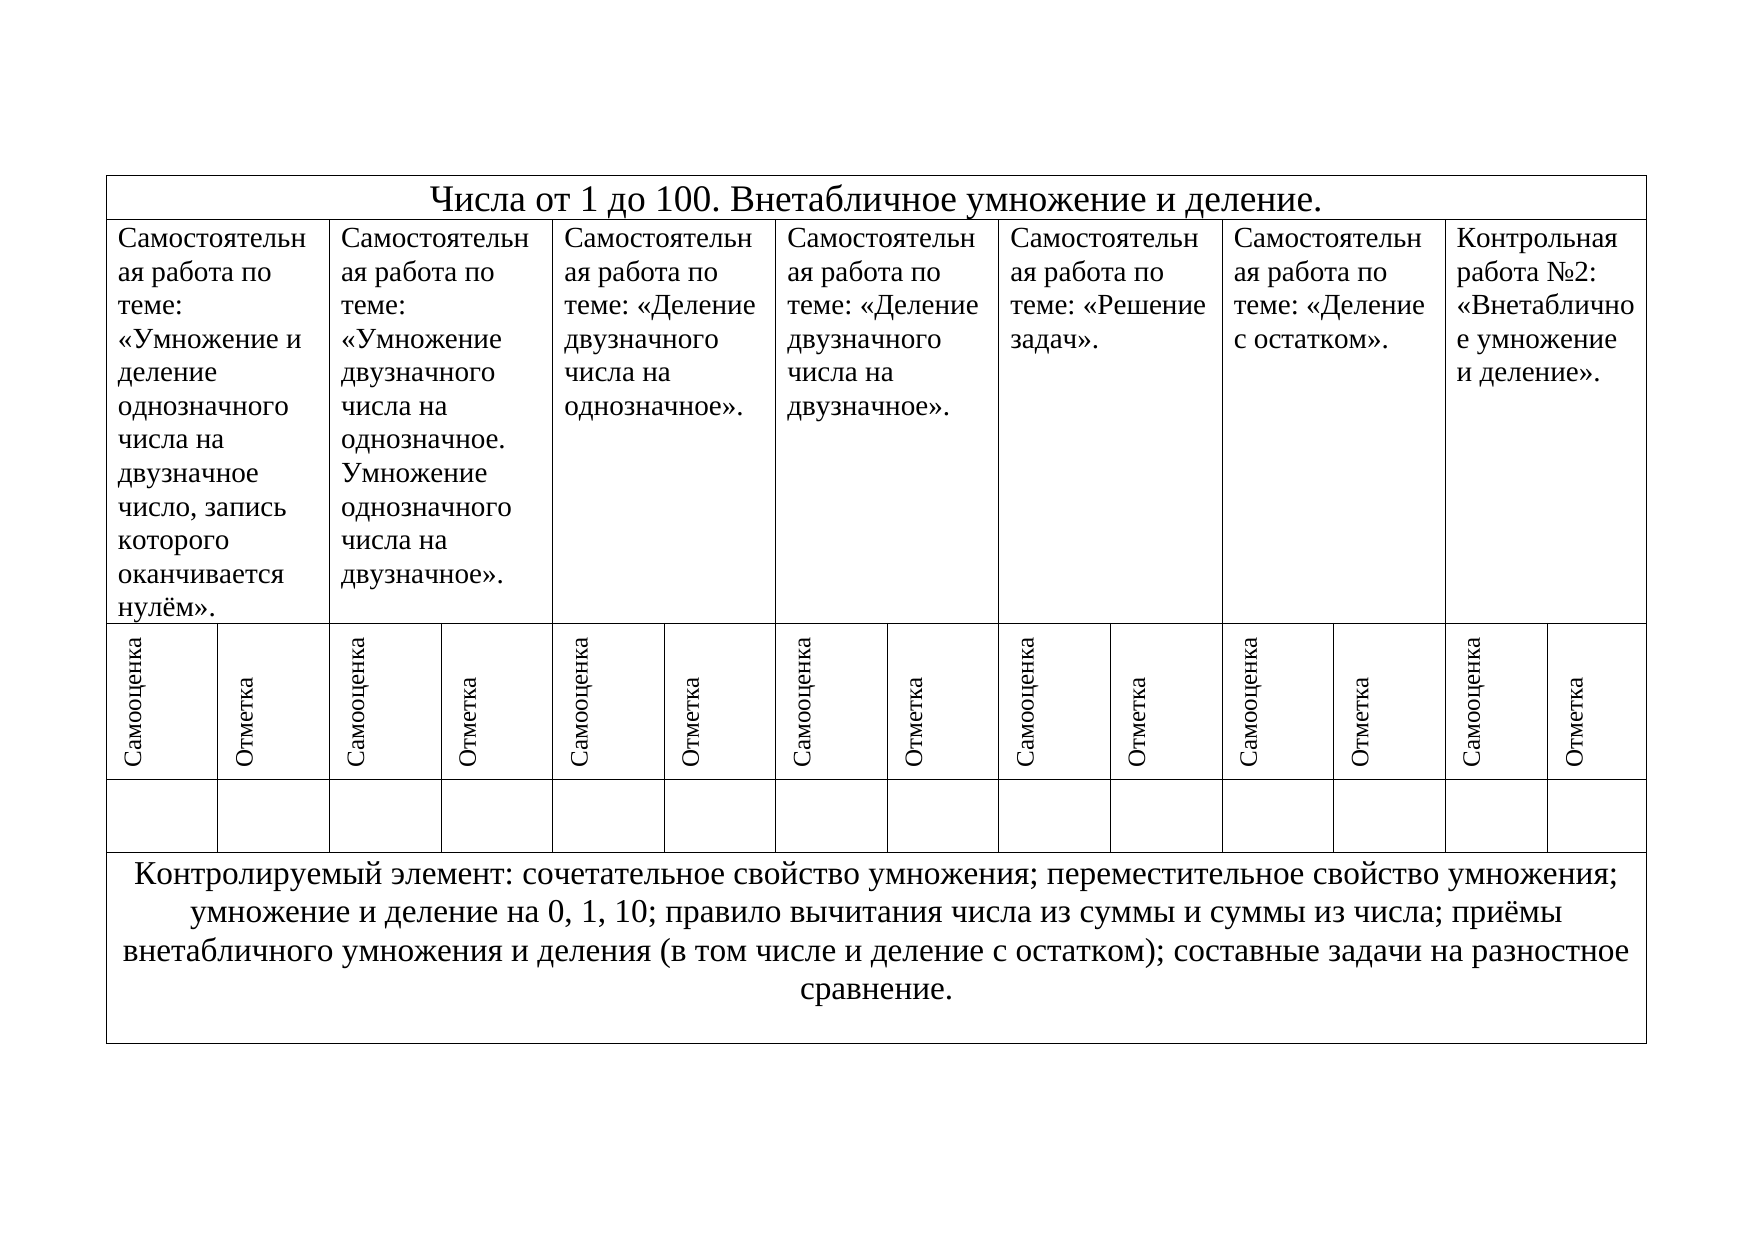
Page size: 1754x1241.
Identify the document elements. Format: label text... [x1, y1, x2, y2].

table_cell Самооценка [107, 624, 217, 779]
table_cell Самооценка [553, 624, 664, 779]
table_cell [776, 780, 887, 852]
table_cell Отметка [1334, 624, 1445, 779]
table_cell Контрольная работа №2: «Внетабличное умножение и деление». [1446, 220, 1646, 623]
table_cell Самооценка [330, 624, 441, 779]
table_cell Отметка [665, 624, 775, 779]
table_cell Отметка [1548, 624, 1646, 779]
table_header Числа от 1 до 100. Внетабличное умножение и деление. [107, 176, 1646, 219]
table_cell [553, 780, 664, 852]
table_cell Самооценка [776, 624, 887, 779]
table_cell Контролируемый элемент: сочетательное свойство умножения; переместительное свойство умножения; умножение и деление на 0, 1, 10; правило вычитания числа из суммы и суммы из числа; приёмы внетабличного умножения и деления (в том числе и деление с остатком); составные задачи на разностное сравнение. [107, 853, 1646, 1043]
table_cell [999, 780, 1110, 852]
table_cell Самооценка [1446, 624, 1547, 779]
table_cell Самостоятельная работа по теме: «Умножение и деление однозначного числа на двузначное число, запись которого оканчивается нулём». [107, 220, 329, 623]
table_cell [218, 780, 329, 852]
table_cell Самостоятельная работа по теме: «Деление с остатком». [1223, 220, 1445, 623]
table_cell [888, 780, 998, 852]
table_cell Самостоятельная работа по теме: «Деление двузначного числа на двузначное». [776, 220, 998, 623]
table_cell Отметка [888, 624, 998, 779]
table_cell [330, 780, 441, 852]
table_cell Самостоятельная работа по теме: «Деление двузначного числа на однозначное». [553, 220, 775, 623]
table_cell Отметка [442, 624, 552, 779]
table_cell [665, 780, 775, 852]
table_cell [107, 780, 217, 852]
table_cell Самооценка [999, 624, 1110, 779]
table_cell [1446, 780, 1547, 852]
table_cell [1548, 780, 1646, 852]
table_cell Самооценка [1223, 624, 1333, 779]
table_cell Самостоятельная работа по теме: «Решение задач». [999, 220, 1222, 623]
table_cell [1334, 780, 1445, 852]
table_cell Отметка [1111, 624, 1222, 779]
table_cell Отметка [218, 624, 329, 779]
table_cell [1223, 780, 1333, 852]
table_cell Самостоятельная работа по теме: «Умножение двузначного числа на однозначное. Умножение однозначного числа на двузначное». [330, 220, 552, 623]
table_cell [1111, 780, 1222, 852]
table_cell [442, 780, 552, 852]
